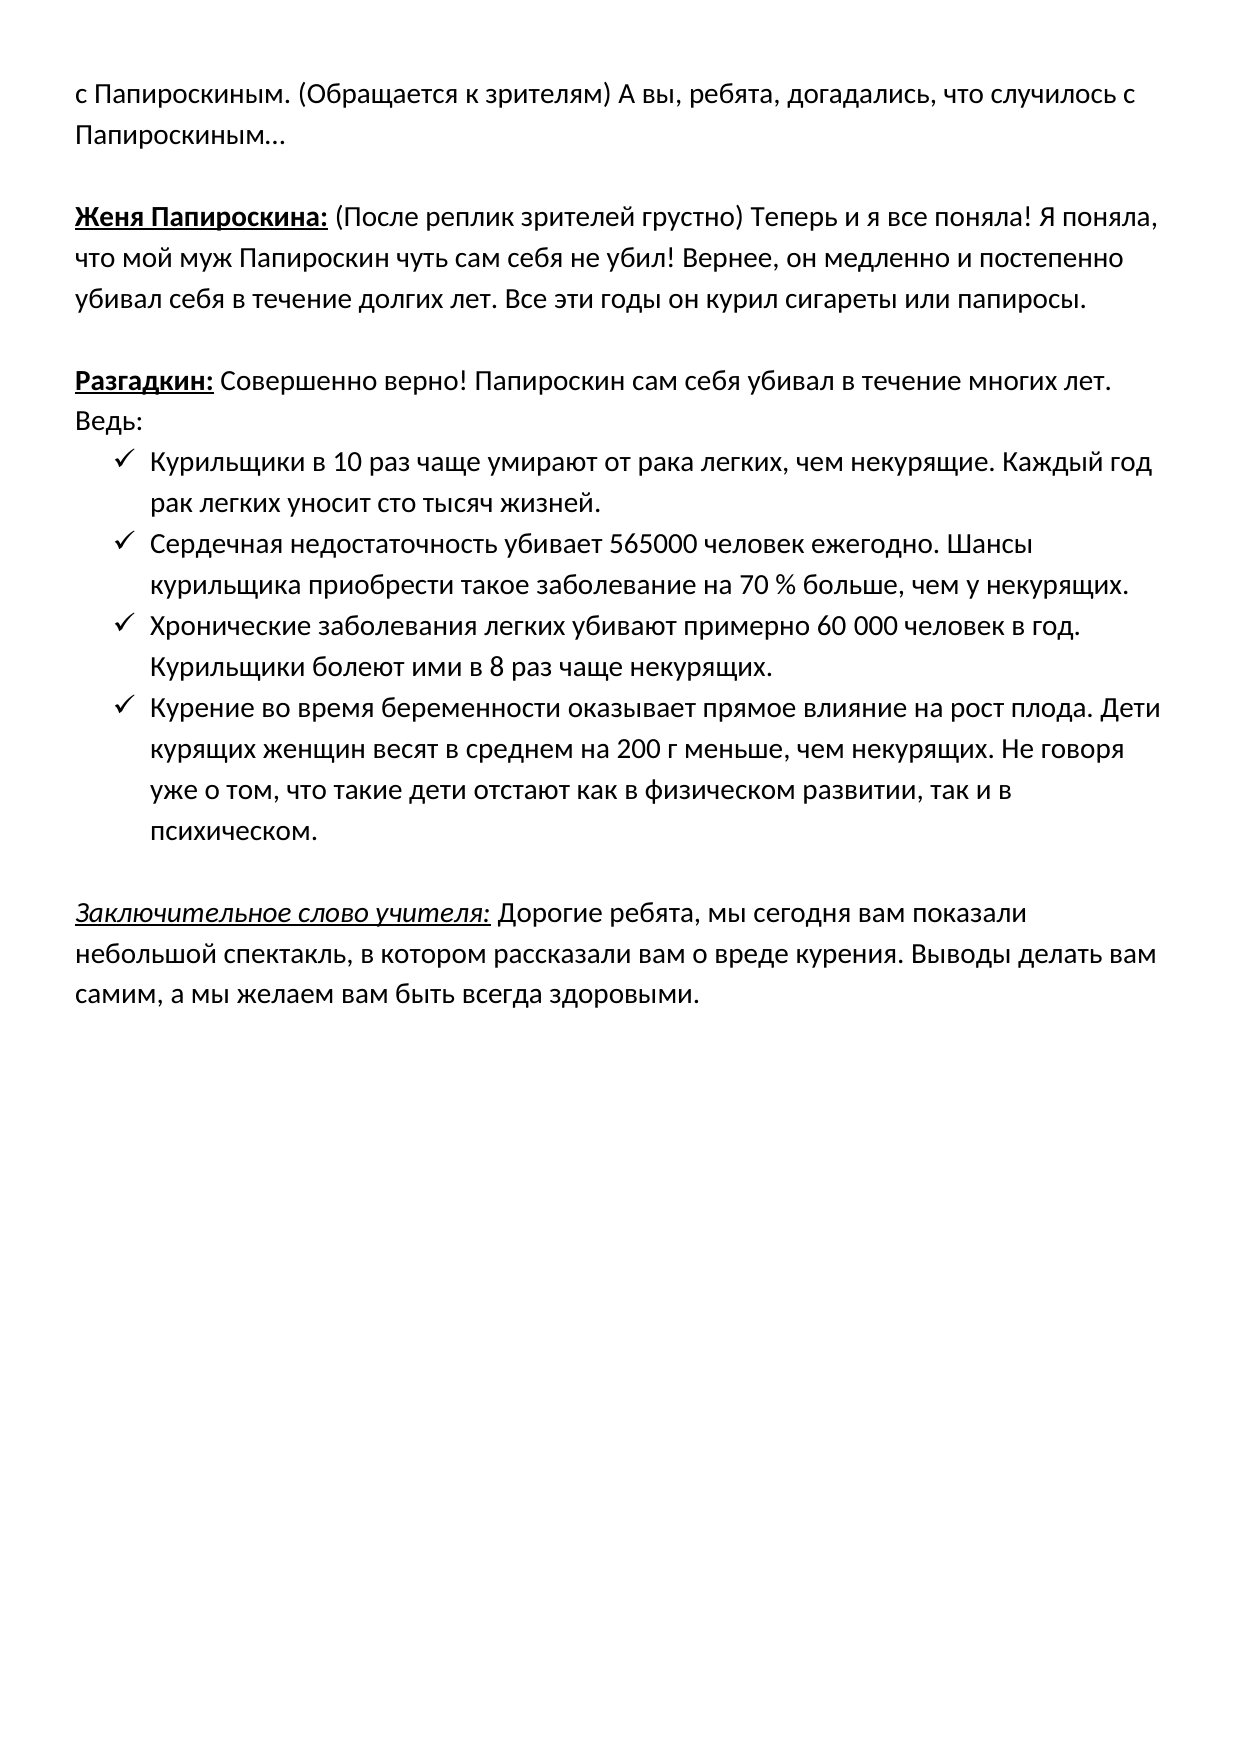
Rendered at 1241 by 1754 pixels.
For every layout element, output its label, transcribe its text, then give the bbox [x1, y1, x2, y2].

text Разгадкин: Совершенно верно! Папироскин сам себя убивал в течение многих лет. Ведь: [75, 362, 1165, 438]
list Курение во время беременности оказывает прямое влияние на рост плода. Дети курящих женщин весят в среднем на 200 г меньше, чем некурящих. Не говоря уже о том, что такие дети отстают как в физическом развитии, так и в психическом. [112, 689, 1165, 847]
text Женя Папироскина: (После реплик зрителей грустно) Теперь и я все поняла! Я поняла, что мой муж Папироскин чуть сам себя не убил! Вернее, он медленно и постепенно убивал себя в течение долгих лет. Все эти годы он курил сигареты или папиросы. [75, 198, 1165, 315]
list Хронические заболевания легких убивают примерно 60 000 человек в год. Курильщики болеют ими в 8 раз чаще некурящих. [112, 607, 1165, 684]
list Сердечная недостаточность убивает 565000 человек ежегодно. Шансы курильщика приобрести такое заболевание на 70 % больше, чем у некурящих. [112, 525, 1165, 602]
list Курильщики в 10 раз чаще умирают от рака легких, чем некурящие. Каждый год рак легких уносит сто тысяч жизней. [112, 443, 1165, 520]
text Заключительное слово учителя: Дорогие ребята, мы сегодня вам показали небольшой спектакль, в котором рассказали вам о вреде курения. Выводы делать вам самим, а мы желаем вам быть всегда здоровыми. [75, 894, 1165, 1011]
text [75, 75, 1165, 152]
